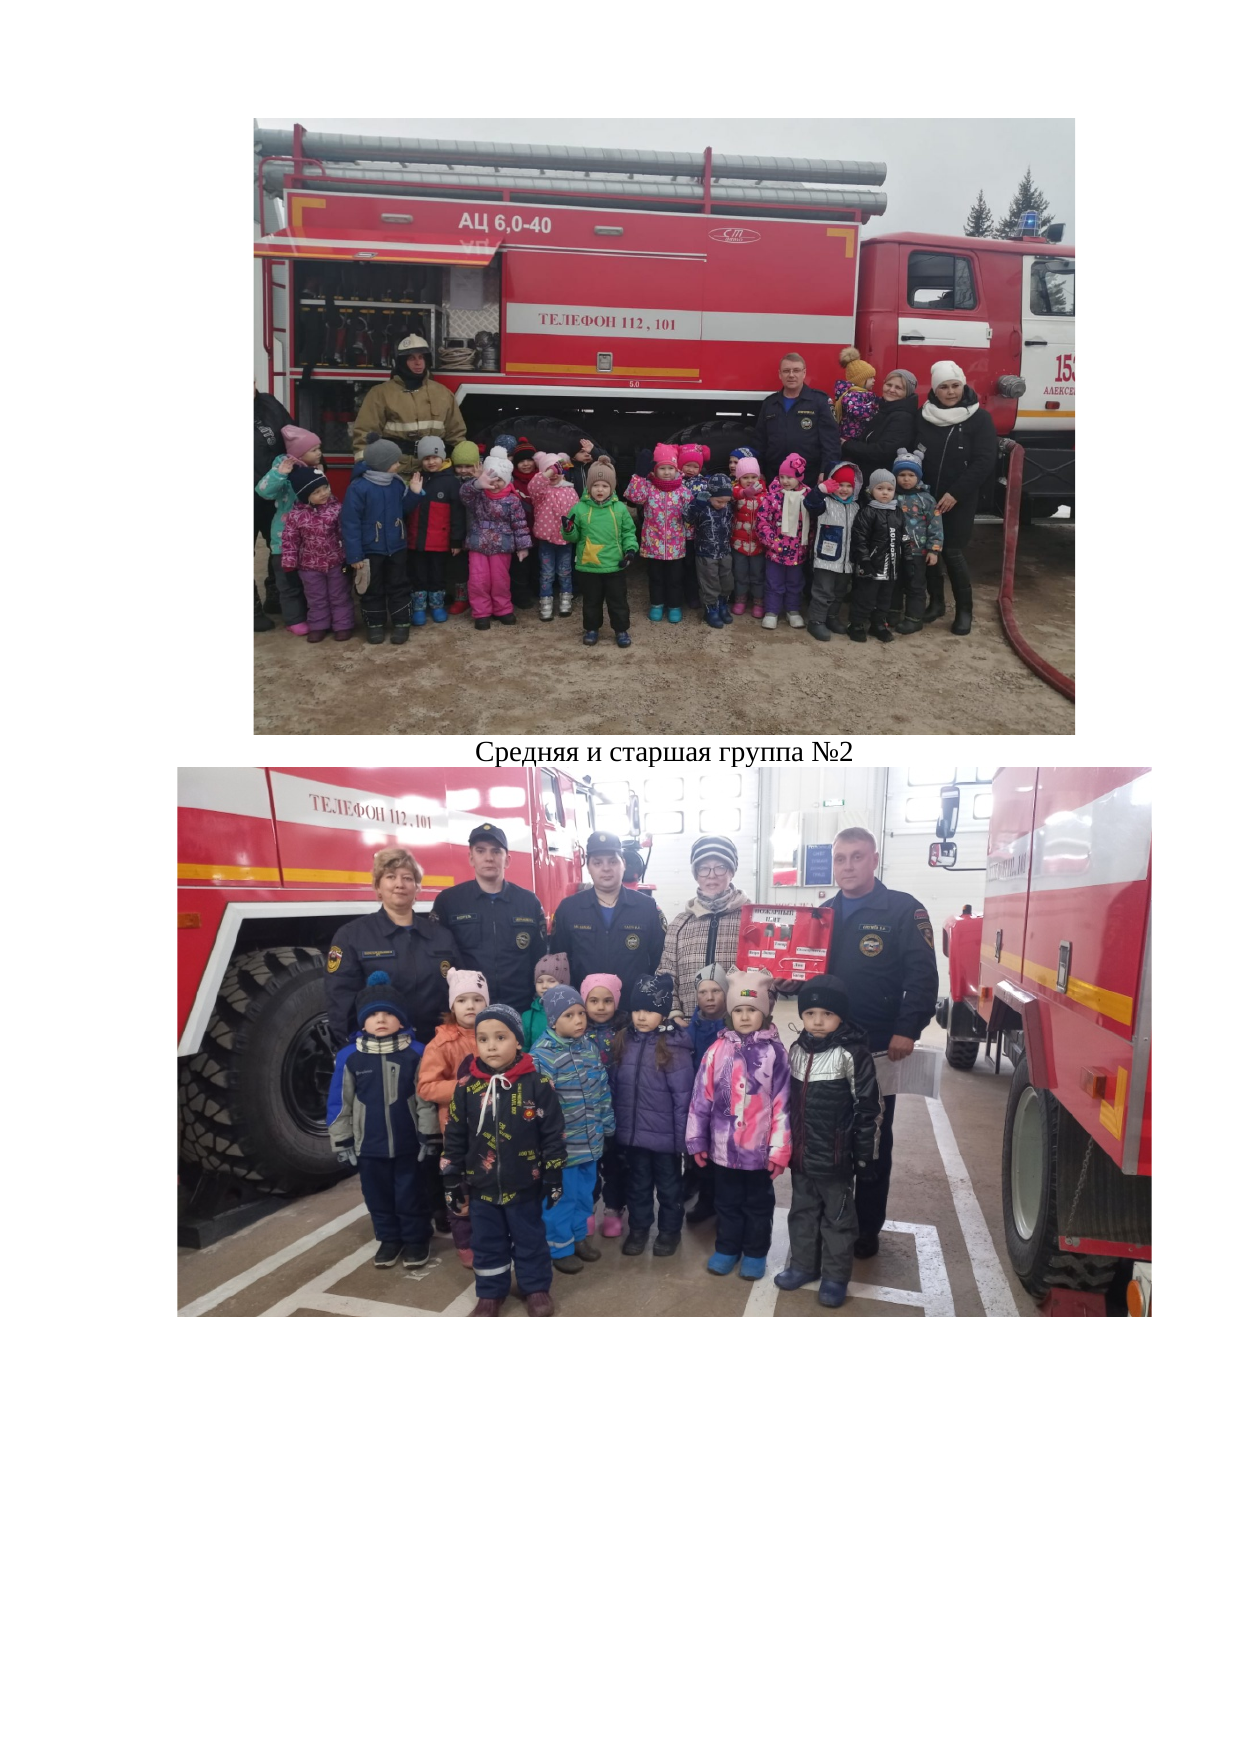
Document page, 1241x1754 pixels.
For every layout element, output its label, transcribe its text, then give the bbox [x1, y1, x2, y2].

picture [177, 767, 1152, 1317]
picture [253, 118, 1076, 735]
text Средняя и старшая группа №2 [177, 734, 1152, 767]
